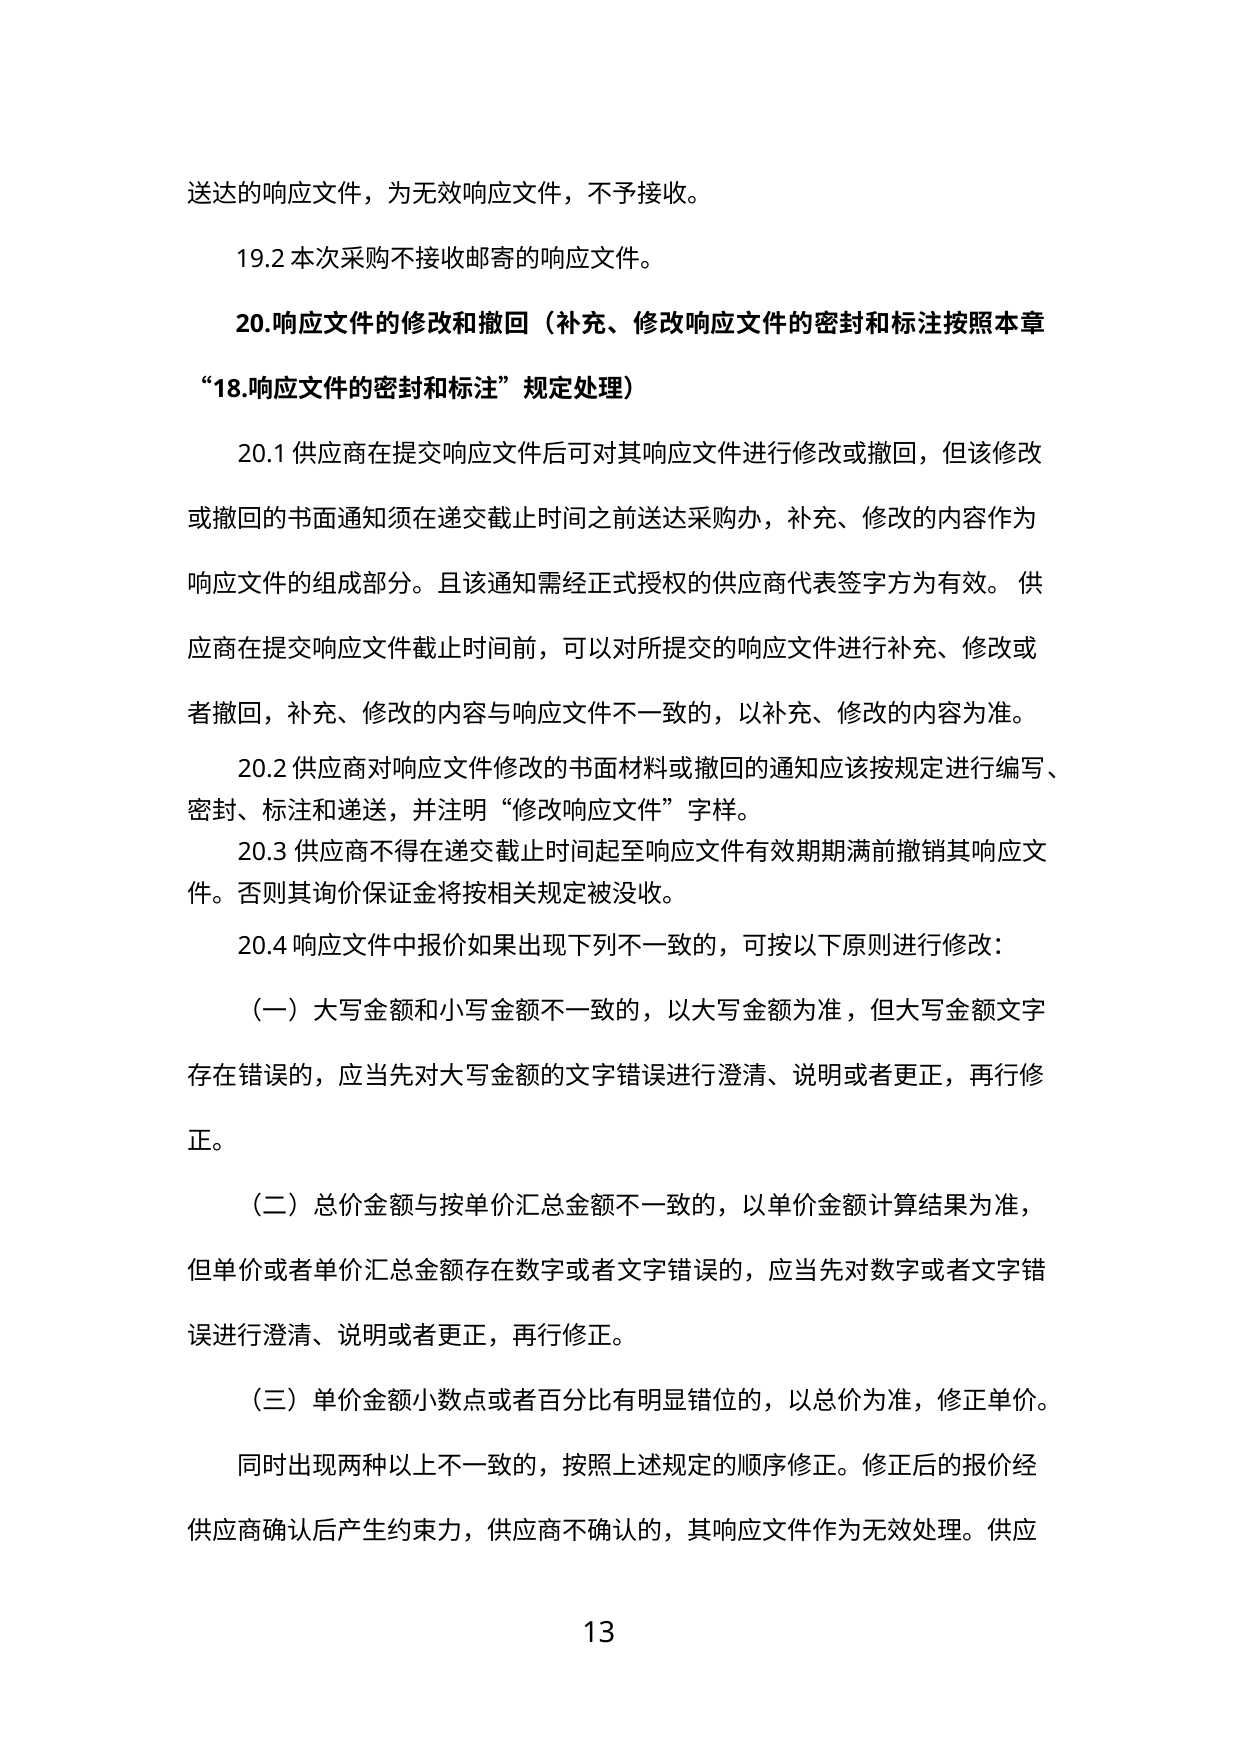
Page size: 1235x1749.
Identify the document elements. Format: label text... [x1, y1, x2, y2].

text 20.4响应文件中报价如果出现下列不一致的，可按以下原则进行修改： [187, 911, 1047, 976]
text 20.3 供应商不得在递交截止时间起至响应文件有效期期满前撤销其响应文件。否则其询价保证金将按相关规定被没收。 [187, 827, 1047, 911]
text 20.2供应商对响应文件修改的书面材料或撤回的通知应该按规定进行编写、密封、标注和递送，并注明“修改响应文件”字样。 [187, 744, 1047, 827]
text （三）单价金额小数点或者百分比有明显错位的，以总价为准，修正单价。 [187, 1366, 1047, 1431]
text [187, 159, 1047, 224]
text （一）大写金额和小写金额不一致的，以大写金额为准，但大写金额文字存在错误的，应当先对大写金额的文字错误进行澄清、说明或者更正，再行修正。 [187, 976, 1047, 1171]
text 20.1供应商在提交响应文件后可对其响应文件进行修改或撤回，但该修改或撤回的书面通知须在递交截止时间之前送达采购办，补充、修改的内容作为响应文件的组成部分。且该通知需经正式授权的供应商代表签字方为有效。 供应商在提交响应文件截止时间前，可以对所提交的响应文件进行补充、修改或者撤回，补充、修改的内容与响应文件不一致的，以补充、修改的内容为准。 [187, 419, 1047, 744]
text 19.2本次采购不接收邮寄的响应文件。 [187, 224, 1047, 289]
text 20.响应文件的修改和撤回（补充、修改响应文件的密封和标注按照本章“18.响应文件的密封和标注”规定处理） [187, 289, 1047, 419]
text （二）总价金额与按单价汇总金额不一致的，以单价金额计算结果为准，但单价或者单价汇总金额存在数字或者文字错误的，应当先对数字或者文字错误进行澄清、说明或者更正，再行修正。 [187, 1171, 1047, 1366]
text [187, 1431, 1047, 1561]
